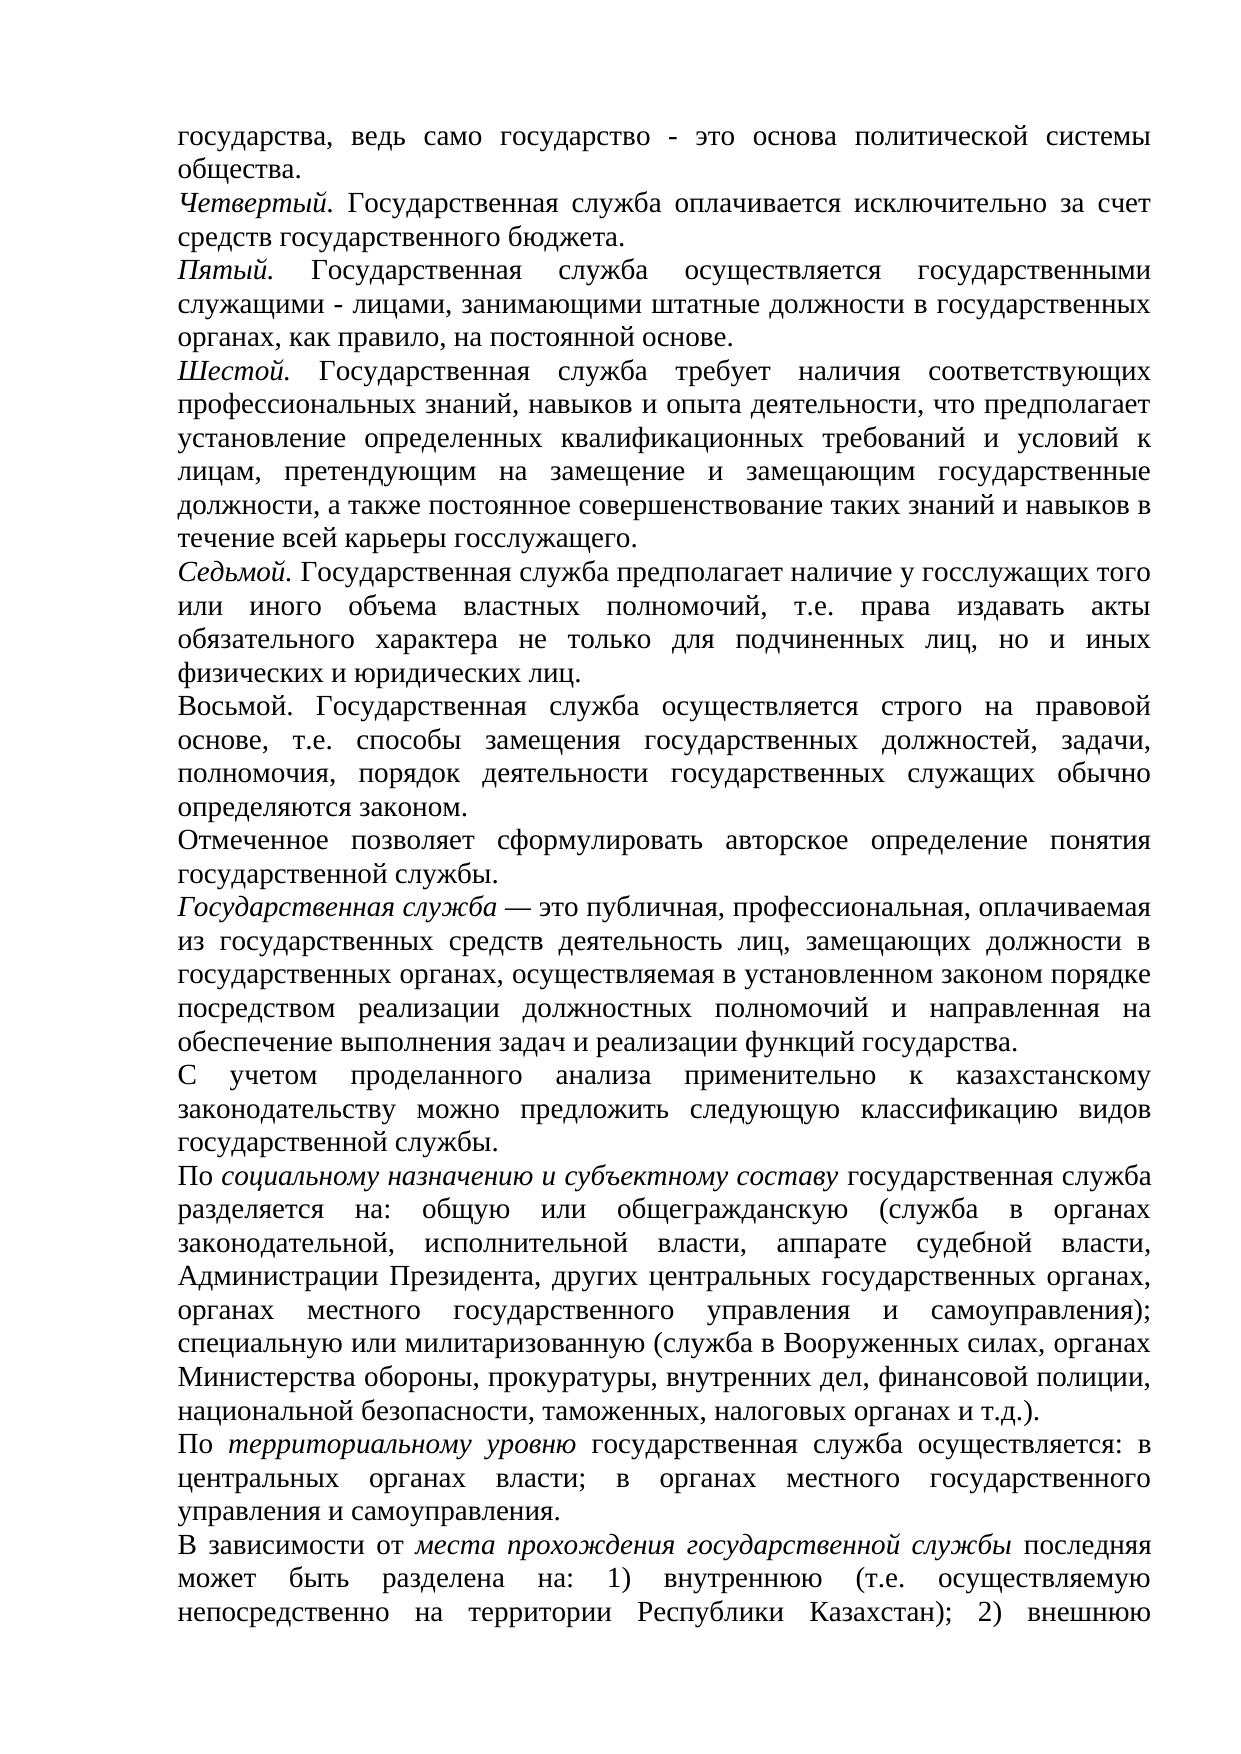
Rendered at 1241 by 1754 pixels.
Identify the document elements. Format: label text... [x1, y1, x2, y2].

text С учетом проделанного анализа применительно к казахстанскому законодательству можно предложить следующую классификацию видов государственной службы. [177, 1057, 1152, 1158]
text Государственная служба — это публичная, профессиональная, оплачиваемая из государственных средств деятельность лиц, замещающих должности в государственных органах, осуществляемая в установленном законом порядке посредством реализации должностных полномочий и направленная на обеспечение выполнения задач и реализации функций государства. [177, 889, 1152, 1057]
text Восьмой. Государственная служба осуществляется строго на правовой основе, т.е. способы замещения государственных должностей, задачи, полномочия, порядок деятельности государственных служащих обычно определяются законом. [177, 688, 1152, 822]
text Пятый. Государственная служба осуществляется государственными служащими - лицами, занимающими штатные должности в государственных органах, как правило, на постоянной основе. [177, 252, 1152, 353]
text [177, 118, 1152, 185]
text По территориальному уровню государственная служба осуществляется: в центральных органах власти; в органах местного государственного управления и самоуправления. [177, 1426, 1152, 1527]
text Четвертый. Государственная служба оплачивается исключительно за счет средств государственного бюджета. [177, 185, 1152, 252]
text Шестой. Государственная служба требует наличия соответствующих профессиональных знаний, навыков и опыта деятельности, что предполагает установление определенных квалификационных требований и условий к лицам, претендующим на замещение и замещающим государственные должности, а также постоянное совершенствование таких знаний и навыков в течение всей карьеры госслужащего. [177, 353, 1152, 554]
text Седьмой. Государственная служба предполагает наличие у госслужащих того или иного объема властных полномочий, т.е. права издавать акты обязательного характера не только для подчиненных лиц, но и иных физических и юридических лиц. [177, 554, 1152, 688]
text Отмеченное позволяет сформулировать авторское определение понятия государственной службы. [177, 822, 1152, 889]
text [177, 1527, 1152, 1627]
text По социальному назначению и субъектному составу государственная служба разделяется на: общую или общегражданскую (служба в органах законодательной, исполнительной власти, аппарате судебной власти, Администрации Президента, других центральных государственных органах, органах местного государственного управления и самоуправления); специальную или милитаризованную (служба в Вооруженных силах, органах Министерства обороны, прокуратуры, внутренних дел, финансовой полиции, национальной безопасности, таможенных, налоговых органах и т.д.). [177, 1158, 1152, 1426]
